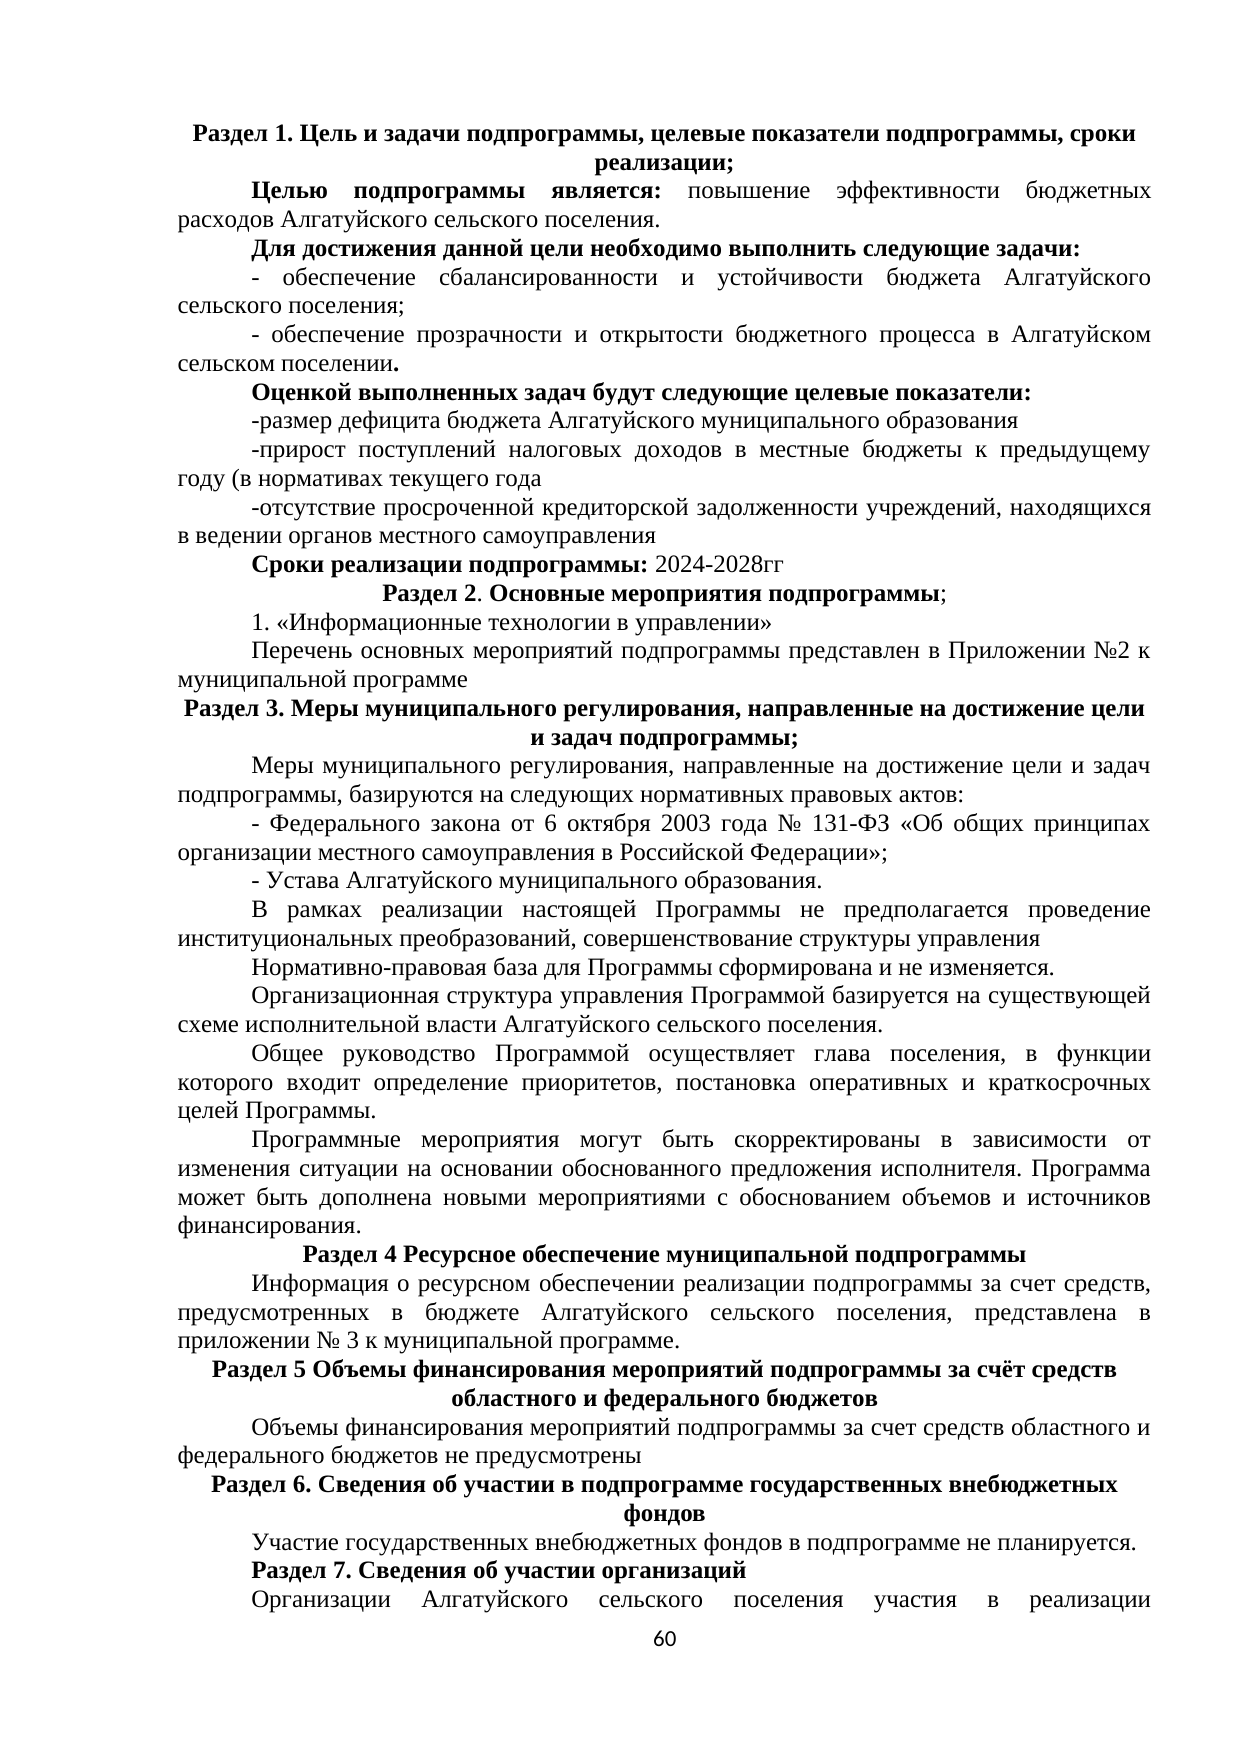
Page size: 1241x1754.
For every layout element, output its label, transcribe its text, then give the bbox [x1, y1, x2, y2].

text -отсутствие просроченной кредиторской задолженности учреждений, находящихся в ведении органов местного самоуправления [177, 492, 1152, 549]
text Раздел 4 Ресурсное обеспечение муниципальной подпрограммы [177, 1239, 1152, 1268]
text Объемы финансирования мероприятий подпрограммы за счет средств областного и федерального бюджетов не предусмотрены [177, 1412, 1152, 1469]
text Раздел 5 Объемы финансирования мероприятий подпрограммы за счёт средств областного и федерального бюджетов [177, 1354, 1152, 1412]
text -прирост поступлений налоговых доходов в местные бюджеты к предыдущему году (в нормативах текущего года [177, 434, 1152, 492]
text Для достижения данной цели необходимо выполнить следующие задачи: [177, 233, 1152, 262]
text В рамках реализации настоящей Программы не предполагается проведение институциональных преобразований, совершенствование структуры управления [177, 894, 1152, 952]
text Участие государственных внебюджетных фондов в подпрограмме не планируется. [177, 1527, 1152, 1556]
text Раздел 3. Меры муниципального регулирования, направленные на достижение цели и задач подпрограммы; [177, 693, 1152, 751]
text 1. «Информационные технологии в управлении» [177, 607, 1152, 636]
text Нормативно-правовая база для Программы сформирована и не изменяется. [177, 952, 1152, 981]
text Раздел 2. Основные мероприятия подпрограммы; [177, 578, 1152, 607]
text Раздел 7. Сведения об участии организаций [177, 1556, 1152, 1584]
text - Устава Алгатуйского муниципального образования. [177, 866, 1152, 894]
text Программные мероприятия могут быть скорректированы в зависимости от изменения ситуации на основании обоснованного предложения исполнителя. Программа может быть дополнена новыми мероприятиями с обоснованием объемов и источников финансирования. [177, 1124, 1152, 1239]
text -размер дефицита бюджета Алгатуйского муниципального образования [177, 406, 1152, 434]
text Раздел 6. Сведения об участии в подпрограмме государственных внебюджетных фондов [177, 1469, 1152, 1527]
text Сроки реализации подпрограммы: 2024-2028гг [177, 549, 1152, 578]
text Меры муниципального регулирования, направленные на достижение цели и задач подпрограммы, базируются на следующих нормативных правовых актов: [177, 751, 1152, 808]
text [177, 1584, 1152, 1613]
text - обеспечение сбалансированности и устойчивости бюджета Алгатуйского сельского поселения; [177, 262, 1152, 319]
text Целью подпрограммы является: повышение эффективности бюджетных расходов Алгатуйского сельского поселения. [177, 176, 1152, 233]
text Информация о ресурсном обеспечении реализации подпрограммы за счет средств, предусмотренных в бюджете Алгатуйского сельского поселения, представлена в приложении № 3 к муниципальной программе. [177, 1268, 1152, 1354]
text Организационная структура управления Программой базируется на существующей схеме исполнительной власти Алгатуйского сельского поселения. [177, 981, 1152, 1038]
text Общее руководство Программой осуществляет глава поселения, в функции которого входит определение приоритетов, постановка оперативных и краткосрочных целей Программы. [177, 1038, 1152, 1124]
text - Федерального закона от 6 октября 2003 года № 131-ФЗ «Об общих принципах организации местного самоуправления в Российской Федерации»; [177, 808, 1152, 866]
text Раздел 1. Цель и задачи подпрограммы, целевые показатели подпрограммы, сроки реализации; [177, 118, 1152, 176]
text - обеспечение прозрачности и открытости бюджетного процесса в Алгатуйском сельском поселении. [177, 319, 1152, 377]
text Перечень основных мероприятий подпрограммы представлен в Приложении №2 к муниципальной программе [177, 636, 1152, 693]
text Оценкой выполненных задач будут следующие целевые показатели: [177, 377, 1152, 406]
